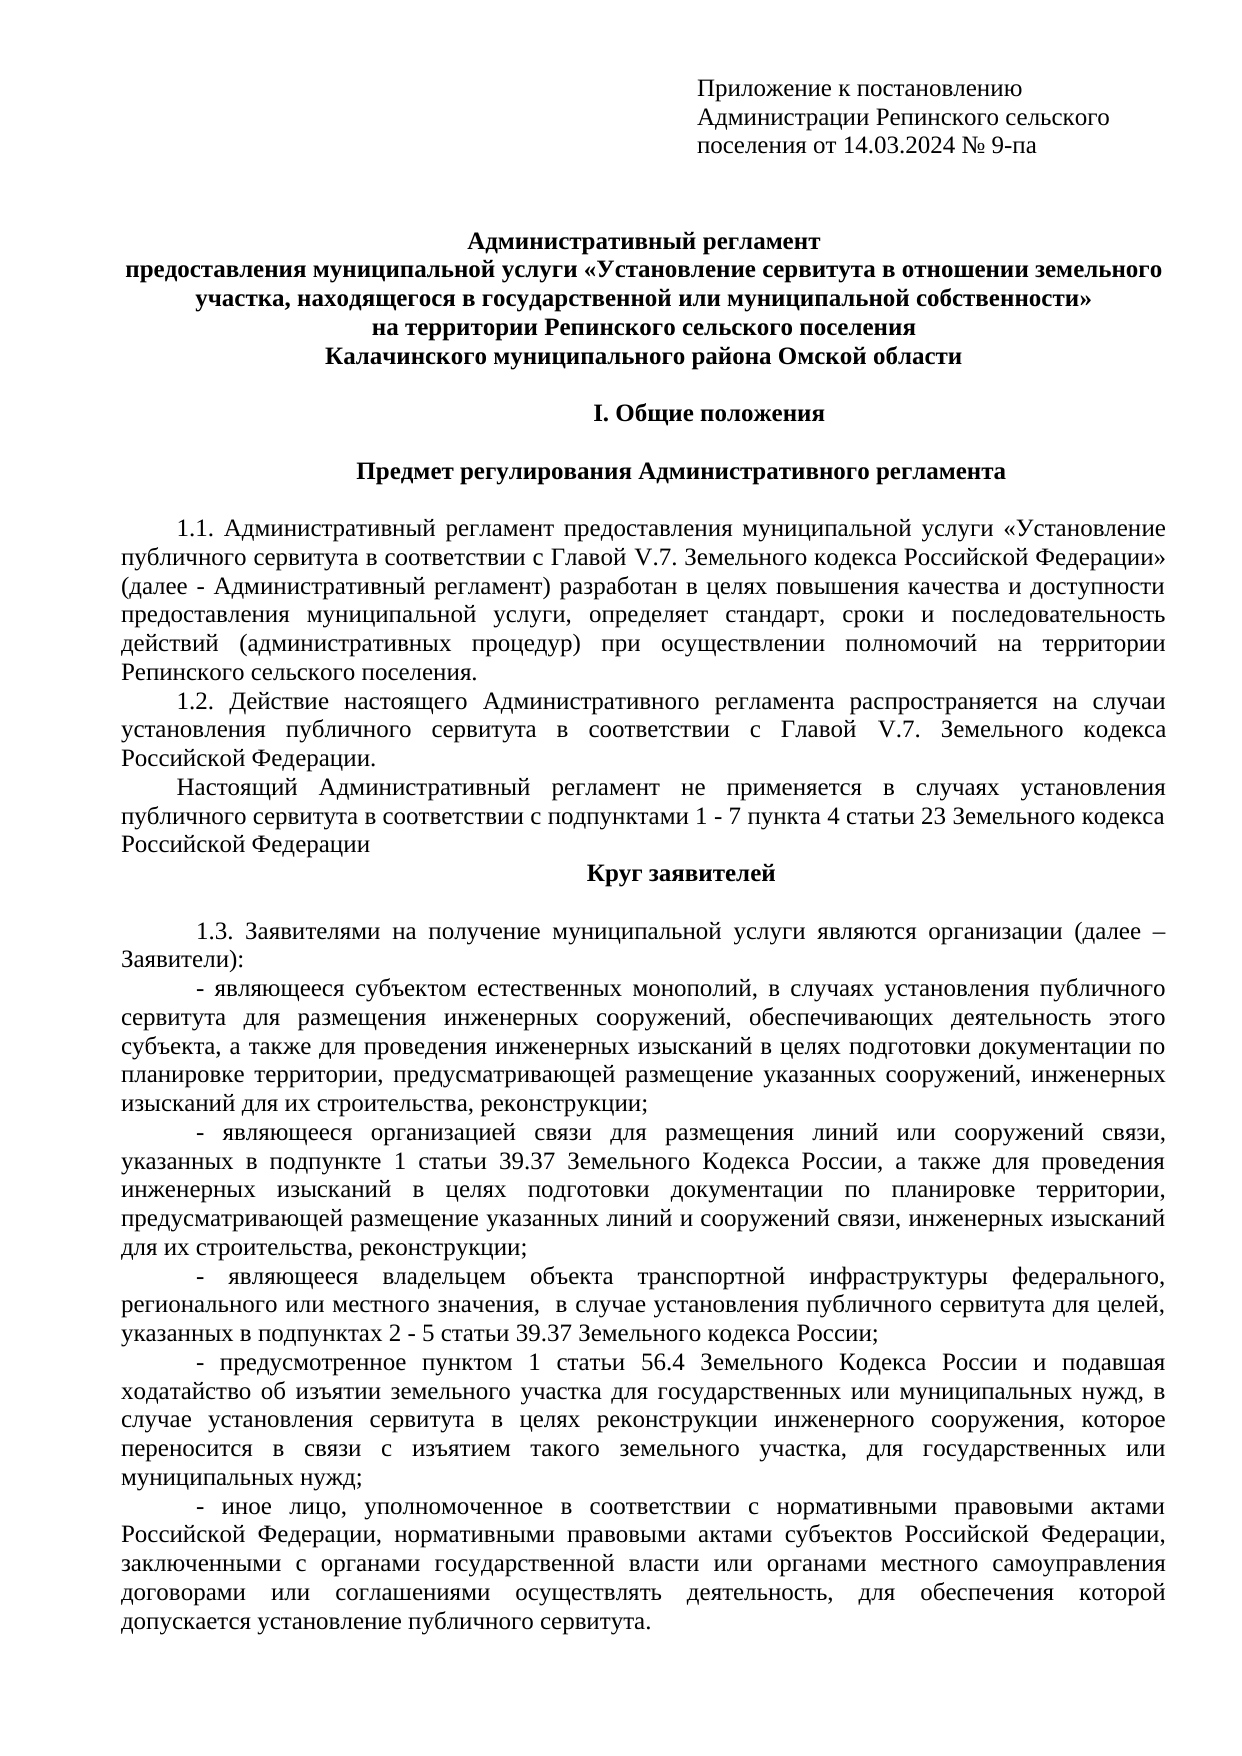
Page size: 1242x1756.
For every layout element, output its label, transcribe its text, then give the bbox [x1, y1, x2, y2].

subtitle Калачинского муниципального района Омской области [121, 341, 1167, 369]
subtitle - иное лицо, уполномоченное в соответствии с нормативными правовыми актами Российской Федерации, нормативными правовыми актами субъектов Российской Федерации, заключенными с органами государственной власти или органами местного самоуправления договорами или соглашениями осуществлять деятельность, для обеспечения которой допускается установление публичного сервитута. [121, 1491, 1167, 1634]
subtitle - являющееся субъектом естественных монополий, в случаях установления публичного сервитута для размещения инженерных сооружений, обеспечивающих деятельность этого субъекта, а также для проведения инженерных изысканий в целях подготовки документации по планировке территории, предусматривающей размещение указанных сооружений, инженерных изысканий для их строительства, реконструкции; [121, 973, 1167, 1117]
subtitle 1.1. Административный регламент предоставления муниципальной услуги «Установление публичного сервитута в соответствии с Главой V.7. Земельного кодекса Российской Федерации» (далее - Административный регламент) разработан в целях повышения качества и доступности предоставления муниципальной услуги, определяет стандарт, сроки и последовательность действий (административных процедур) при осуществлении полномочий на территории Репинского сельского поселения. [121, 513, 1167, 686]
subtitle 1.2. Действие настоящего Административного регламента распространяется на случаи установления публичного сервитута в соответствии с Главой V.7. Земельного кодекса Российской Федерации. [121, 686, 1167, 772]
subtitle Круг заявителей [121, 858, 1167, 887]
subtitle - предусмотренное пунктом 1 статьи 56.4 Земельного Кодекса России и подавшая ходатайство об изъятии земельного участка для государственных или муниципальных нужд, в случае установления сервитута в целях реконструкции инженерного сооружения, которое переносится в связи с изъятием такого земельного участка, для государственных или муниципальных нужд; [121, 1347, 1167, 1491]
subtitle Административный регламент [121, 226, 1167, 254]
subtitle I. Общие положения [176, 398, 1167, 427]
subtitle Настоящий Административный регламент не применяется в случаях установления публичного сервитута в соответствии с подпунктами 1 - 7 пункта 4 статьи 23 Земельного кодекса Российской Федерации [121, 772, 1167, 858]
subtitle предоставления муниципальной услуги «Установление сервитута в отношении земельного участка, находящегося в государственной или муниципальной собственности» [121, 254, 1167, 312]
subtitle - являющееся владельцем объекта транспортной инфраструктуры федерального, регионального или местного значения, в случае установления публичного сервитута для целей, указанных в подпунктах 2 - 5 статьи 39.37 Земельного кодекса России; [121, 1261, 1167, 1347]
subtitle - являющееся организацией связи для размещения линий или сооружений связи, указанных в подпункте 1 статьи 39.37 Земельного Кодекса России, а также для проведения инженерных изысканий в целях подготовки документации по планировке территории, предусматривающей размещение указанных линий и сооружений связи, инженерных изысканий для их строительства, реконструкции; [121, 1117, 1167, 1261]
subtitle Предмет регулирования Административного регламента [121, 456, 1167, 484]
subtitle 1.3. Заявителями на получение муниципальной услуги являются организации (далее – Заявители): [121, 916, 1167, 973]
subtitle на территории Репинского сельского поселения [121, 312, 1167, 341]
text Приложение к постановлению Администрации Репинского сельского поселения от 14.03.2024 № 9-па [697, 74, 1164, 159]
